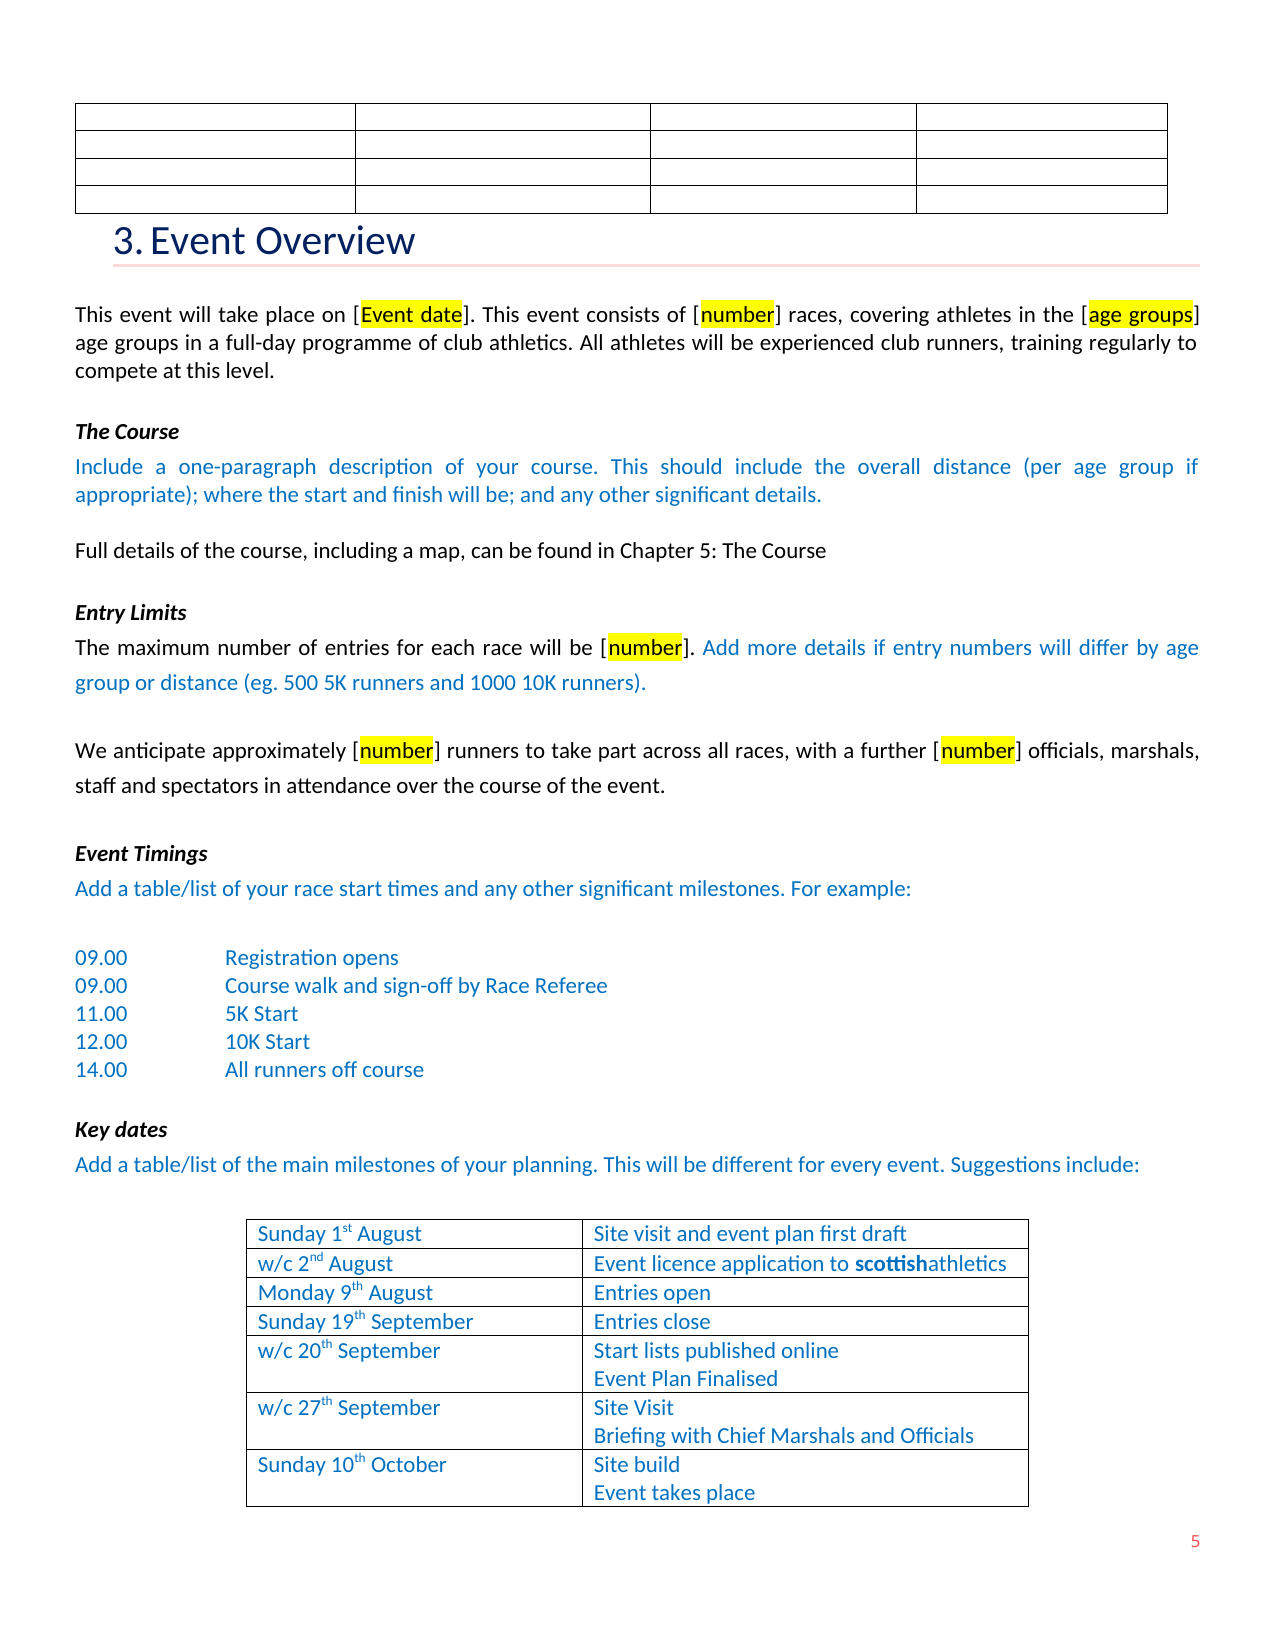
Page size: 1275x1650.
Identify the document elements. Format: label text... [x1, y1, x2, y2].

table_cell [917, 186, 1167, 213]
table_cell w/c 27th September [247, 1393, 582, 1449]
table_cell [76, 186, 355, 213]
table_cell [356, 159, 650, 185]
table_cell [651, 131, 916, 158]
table_cell [917, 104, 1167, 130]
subtitle Entry Limits [75, 598, 1200, 626]
table_cell w/c 2nd August [247, 1249, 582, 1277]
table_cell Entries open [583, 1278, 1028, 1306]
list This event will take place on [Event date]. This event consists of [number] races, covering athletes in the [age groups] age groups in a full-day programme of club athletics. All athletes will be experienced club runners, training regularly to compete at this level. [75, 300, 1200, 384]
subtitle Key dates [75, 1115, 1200, 1143]
table_cell Monday 9th August [247, 1278, 582, 1306]
table_cell [917, 131, 1167, 158]
subtitle Event Overview [112, 214, 1200, 267]
table_cell w/c 20th September [247, 1336, 582, 1392]
table_cell [651, 159, 916, 185]
text Add a table/list of the main milestones of your planning. This will be different for every event. Suggestions include: [75, 1150, 1200, 1178]
table_cell [356, 131, 650, 158]
table_cell Sunday 19th September [247, 1307, 582, 1335]
text We anticipate approximately [number] runners to take part across all races, with a further [number] officials, marshals, staff and spectators in attendance over the course of the event. [75, 736, 1200, 799]
table_cell [76, 131, 355, 158]
table_header Site visit and event plan first draft [583, 1220, 1028, 1248]
subtitle Event Timings [75, 839, 1200, 868]
list Include a one-paragraph description of your course. This should include the overall distance (per age group if appropriate); where the start and finish will be; and any other significant details. [75, 452, 1200, 508]
table_cell [76, 104, 355, 130]
text 09.00 Course walk and sign-off by Race Referee [75, 971, 1200, 999]
table_cell [917, 159, 1167, 185]
table_cell [651, 104, 916, 130]
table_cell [583, 1450, 1028, 1506]
text 09.00 Registration opens [75, 943, 1200, 971]
table_cell Site Visit Briefing with Chief Marshals and Officials [583, 1393, 1028, 1449]
table_cell [76, 159, 355, 185]
table_cell [651, 186, 916, 213]
table_cell Entries close [583, 1307, 1028, 1335]
table_cell Start lists published online Event Plan Finalised [583, 1336, 1028, 1392]
text 11.00 5K Start [75, 999, 1200, 1027]
subtitle The Course [75, 417, 1200, 446]
table_cell Event licence application to scottishathletics [583, 1249, 1028, 1277]
table_header Sunday 1st August [247, 1220, 582, 1248]
table_cell Sunday 10th October [247, 1450, 582, 1506]
table_cell [356, 104, 650, 130]
text 14.00 All runners off course [75, 1055, 1200, 1083]
text Add a table/list of your race start times and any other significant milestones. For example: [75, 874, 1200, 903]
text 12.00 10K Start [75, 1027, 1200, 1055]
table_cell [356, 186, 650, 213]
text The maximum number of entries for each race will be [number]. Add more details if entry numbers will differ by age group or distance (eg. 500 5K runners and 1000 10K runners). [75, 633, 1200, 696]
list Full details of the course, including a map, can be found in Chapter 5: The Course [75, 537, 1200, 564]
